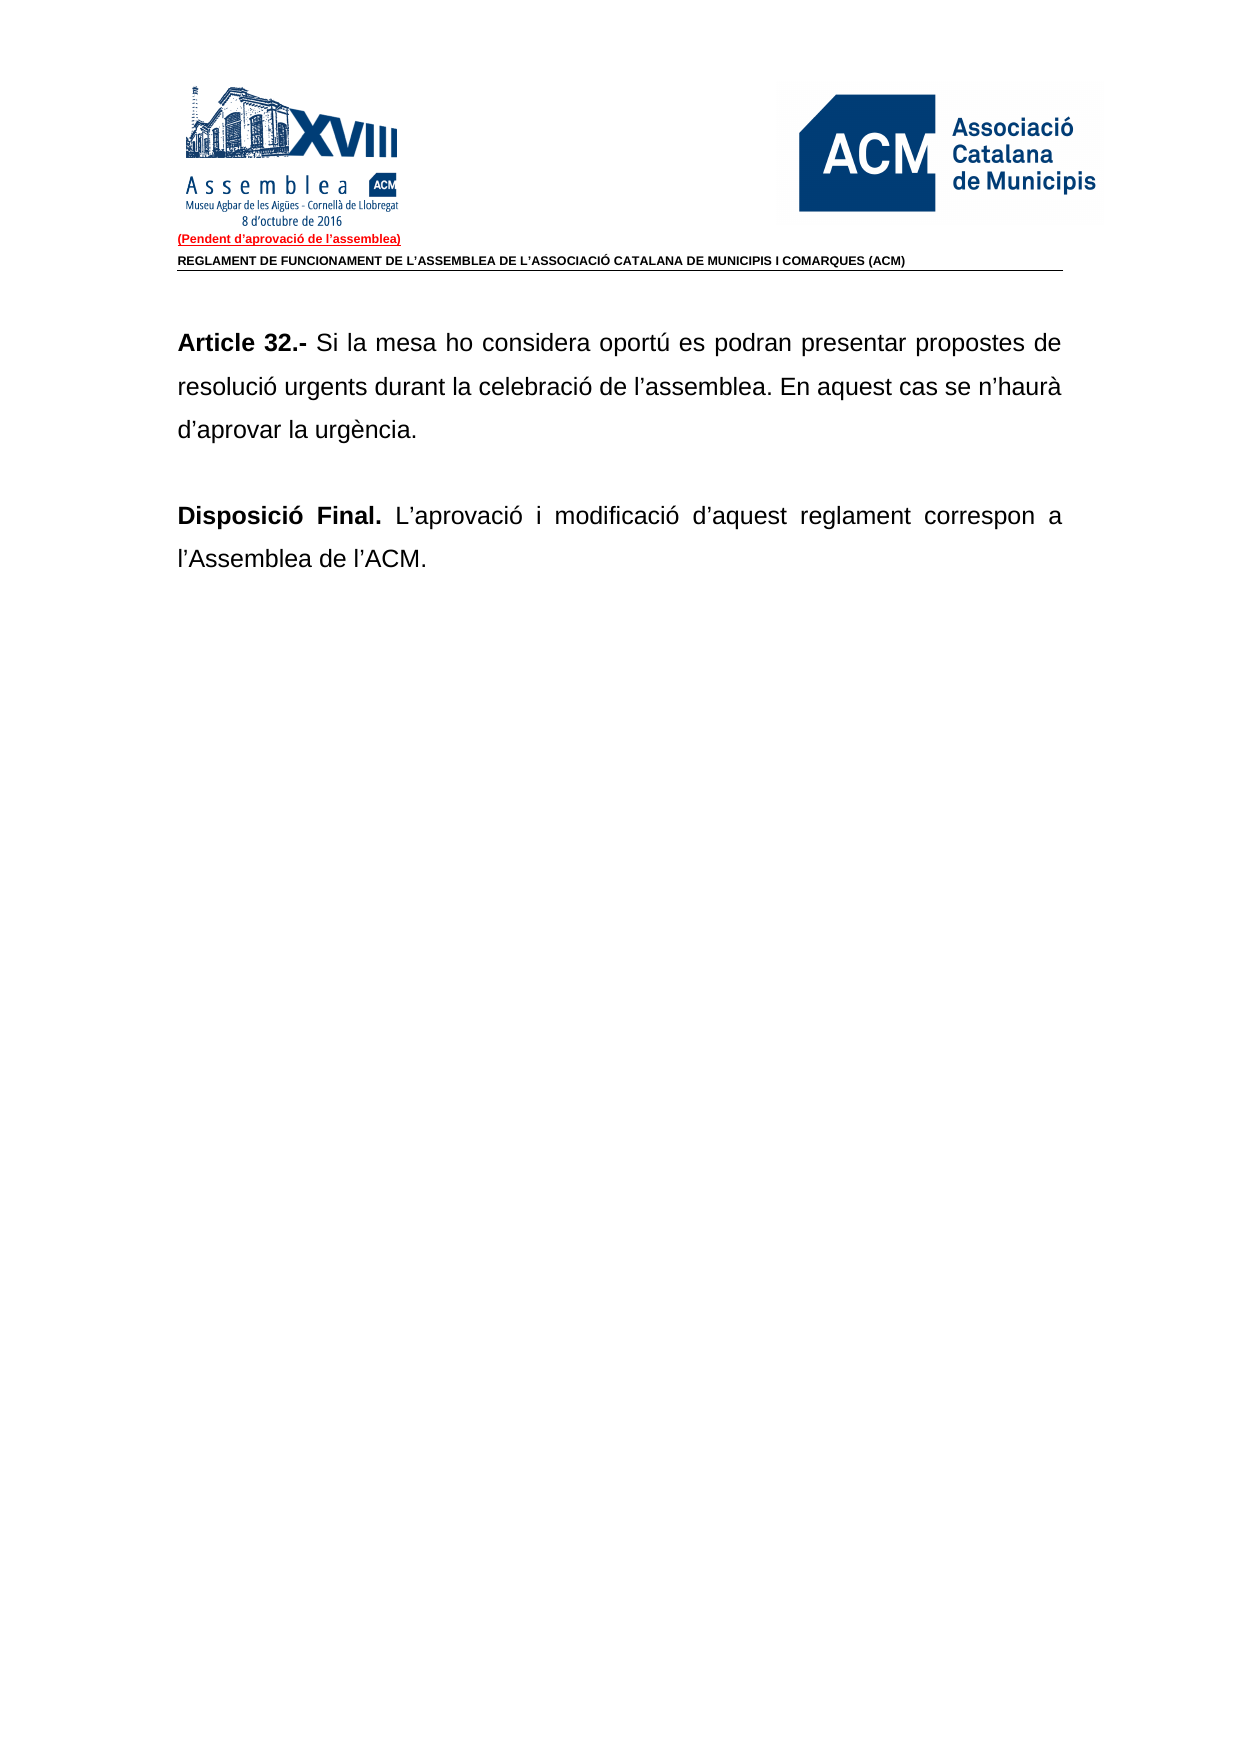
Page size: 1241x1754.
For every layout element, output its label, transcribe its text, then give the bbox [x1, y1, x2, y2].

picture [177, 73, 416, 232]
text Article 32.- Si la mesa ho considera oportú es podran presentar propostes de resolució urgents durant la celebració de l’assemblea. En aquest cas se n’haurà d’aprovar la urgència. [177, 328, 1063, 443]
text Disposició Final. L’aprovació i modificació d’aquest reglament correspon a l’Assemblea de l’ACM. [177, 501, 1063, 573]
picture [776, 81, 1104, 225]
